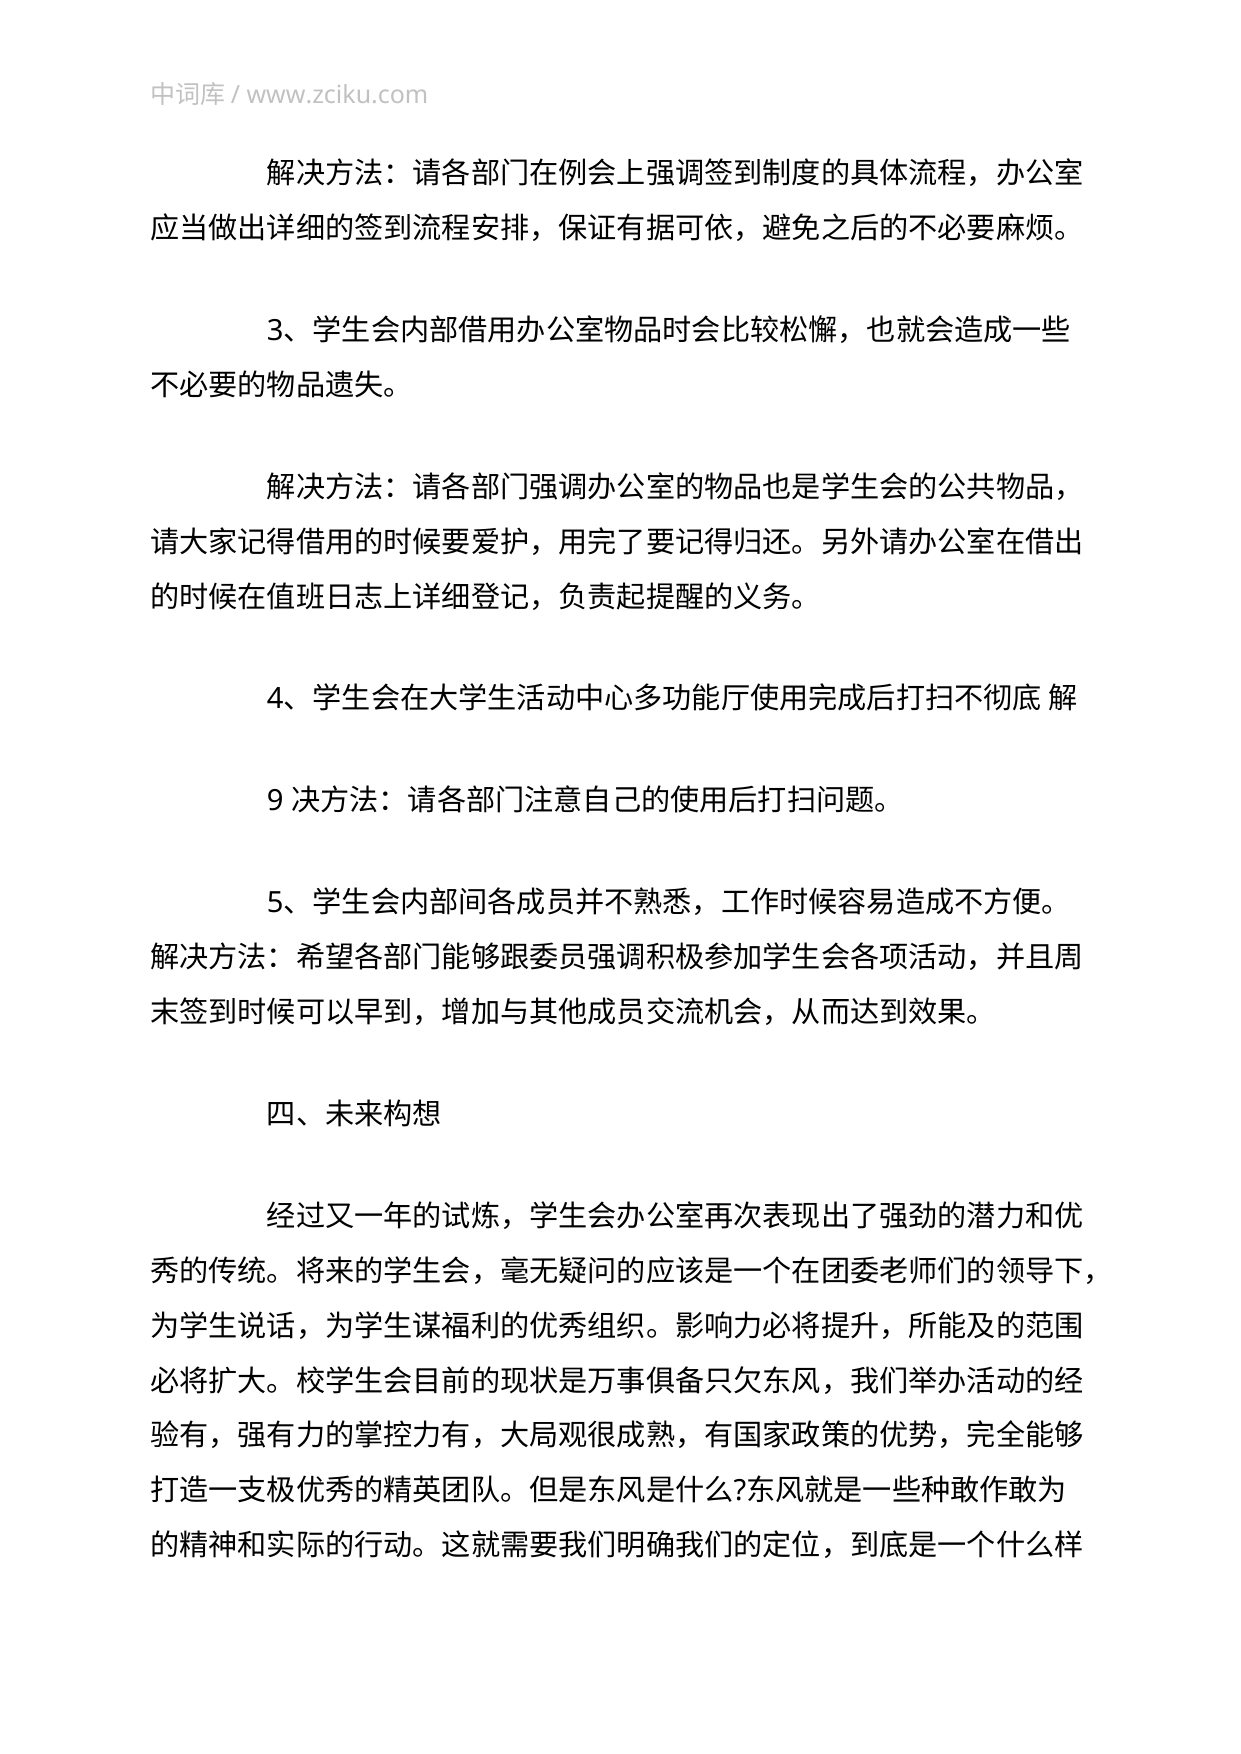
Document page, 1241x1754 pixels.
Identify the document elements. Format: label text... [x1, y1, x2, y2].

text 4、学生会在大学生活动中心多功能厅使用完成后打扫不彻底 解 [150, 675, 1090, 717]
text 5、学生会内部间各成员并不熟悉，工作时候容易造成不方便。 解决方法：希望各部门能够跟委员强调积极参加学生会各项活动，并且周末签到时候可以早到，增加与其他成员交流机会，从而达到效果。 [150, 879, 1090, 1031]
text 四、未来构想 [150, 1091, 1090, 1133]
text 解决方法：请各部门在例会上强调签到制度的具体流程，办公室应当做出详细的签到流程安排，保证有据可依，避免之后的不必要麻烦。 [150, 150, 1090, 247]
text 3、学生会内部借用办公室物品时会比较松懈，也就会造成一些不必要的物品遗失。 [150, 307, 1090, 404]
text 9 决方法：请各部门注意自己的使用后打扫问题。 [150, 777, 1090, 819]
text 解决方法：请各部门强调办公室的物品也是学生会的公共物品，请大家记得借用的时候要爱护，用完了要记得归还。另外请办公室在借出的时候在值班日志上详细登记，负责起提醒的义务。 [150, 463, 1090, 616]
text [150, 1192, 1090, 1564]
